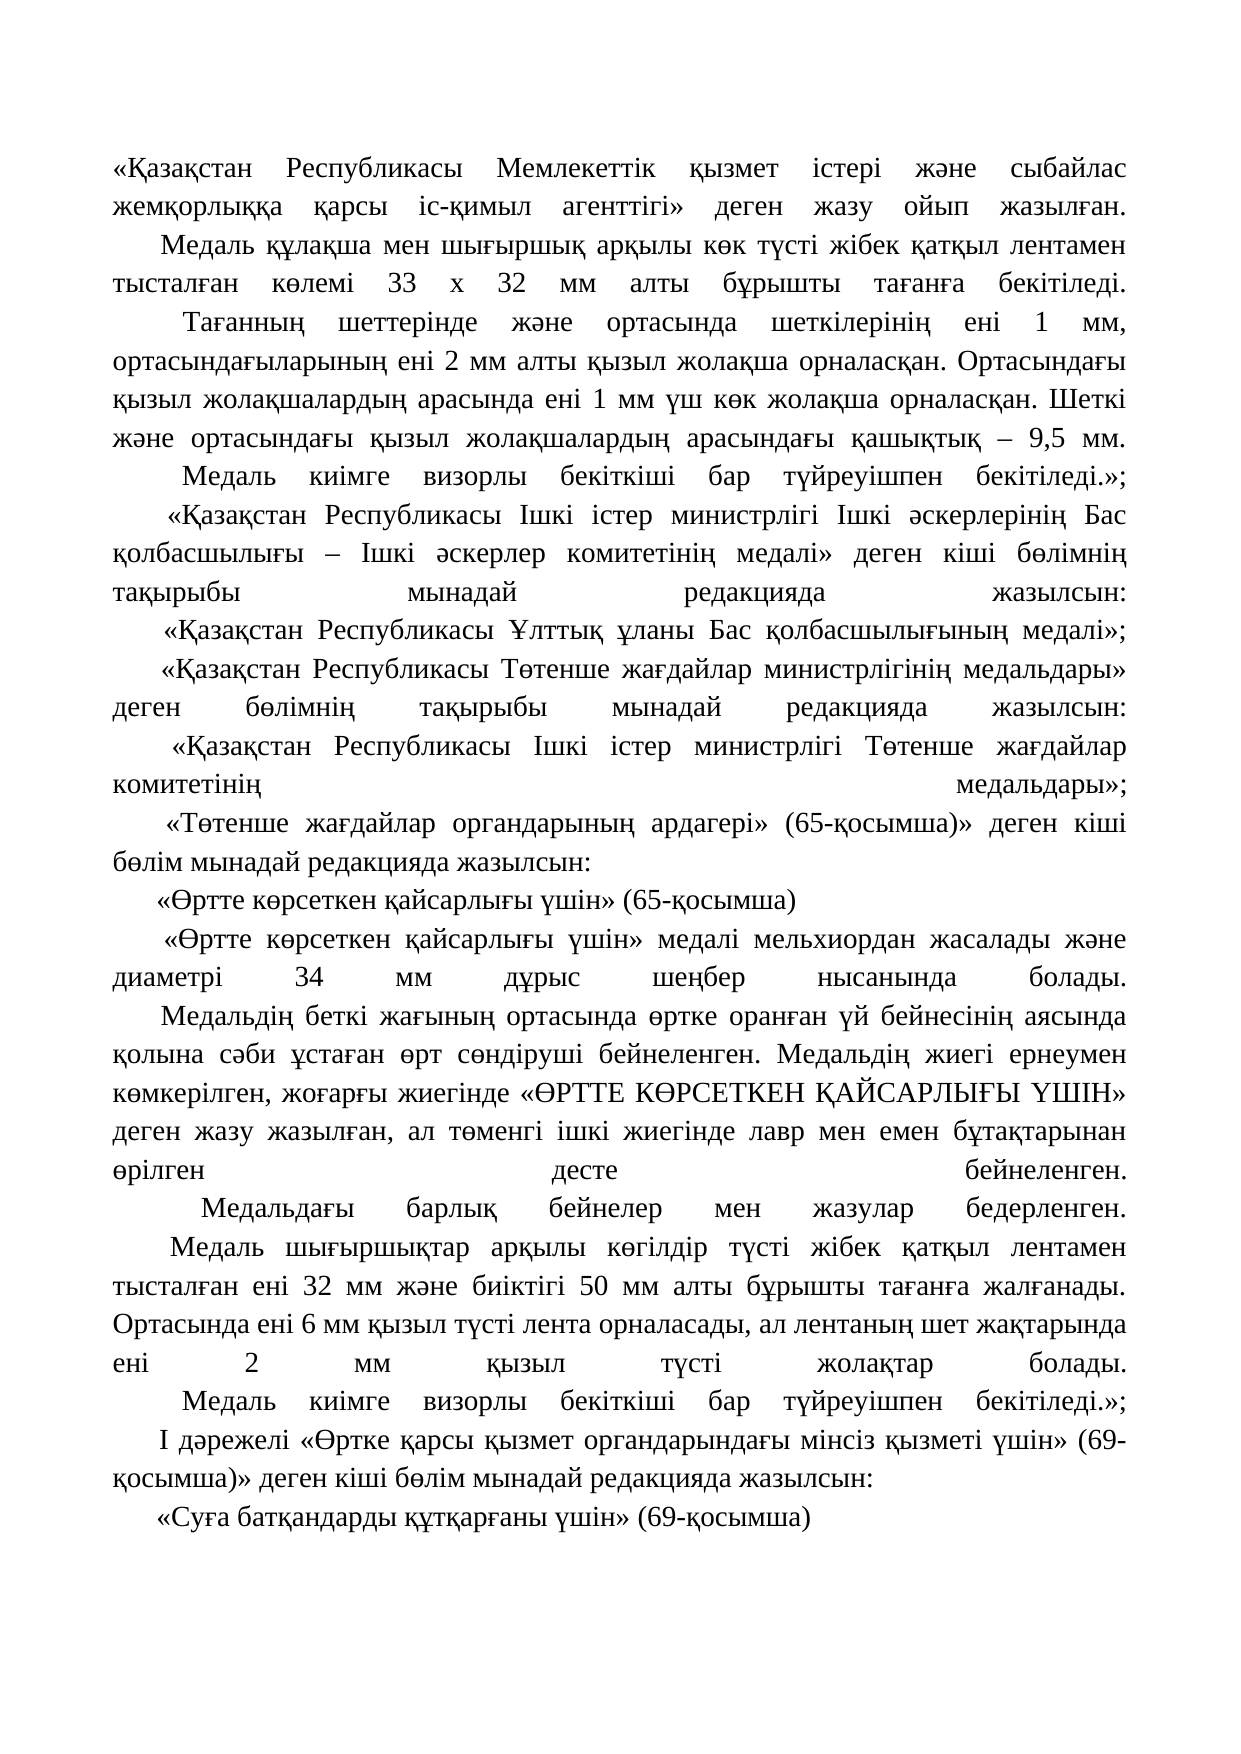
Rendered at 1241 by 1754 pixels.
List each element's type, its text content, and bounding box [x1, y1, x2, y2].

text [112, 150, 1128, 877]
text «Өртте көрсеткен қайсарлығы үшін» (65-қосымша) [112, 882, 1128, 916]
text «Өртте көрсеткен қайсарлығы үшін» медалі мельхиордан жасалады және диаметрі 34 мм дұрыс шеңбер нысанында болады. Медальдің беткі жағының ортасында өртке оранған үй бейнесінің аясында қолына сәби ұстаған өрт сөндіруші бейнеленген. Медальдің жиегі ернеумен көмкерілген, жоғарғы жиегінде «ӨРТТЕ КӨРСЕТКЕН ҚАЙСАРЛЫҒЫ ҮШІН» деген жазу жазылған, ал төменгі ішкі жиегінде лавр мен емен бұтақтарынан өрілген десте бейнеленген. Медальдағы барлық бейнелер мен жазулар бедерленген. Медаль шығыршықтар арқылы көгілдір түсті жібек қатқыл лентамен тысталған ені 32 мм және биіктігі 50 мм алты бұрышты тағанға жалғанады. Ортасында ені 6 мм қызыл түсті лента орналасады, ал лентаның шет жақтарында ені 2 мм қызыл түсті жолақтар болады. Медаль киімге визорлы бекіткіші бар түйреуішпен бекітіледі.»; І дәрежелі «Өртке қарсы қызмет органдарындағы мінсіз қызметі үшін» (69-қосымша)» деген кіші бөлім мынадай редакцияда жазылсын: [112, 921, 1128, 1494]
text «Суға батқандарды құтқарғаны үшін» (69-қосымша) [112, 1499, 1128, 1532]
